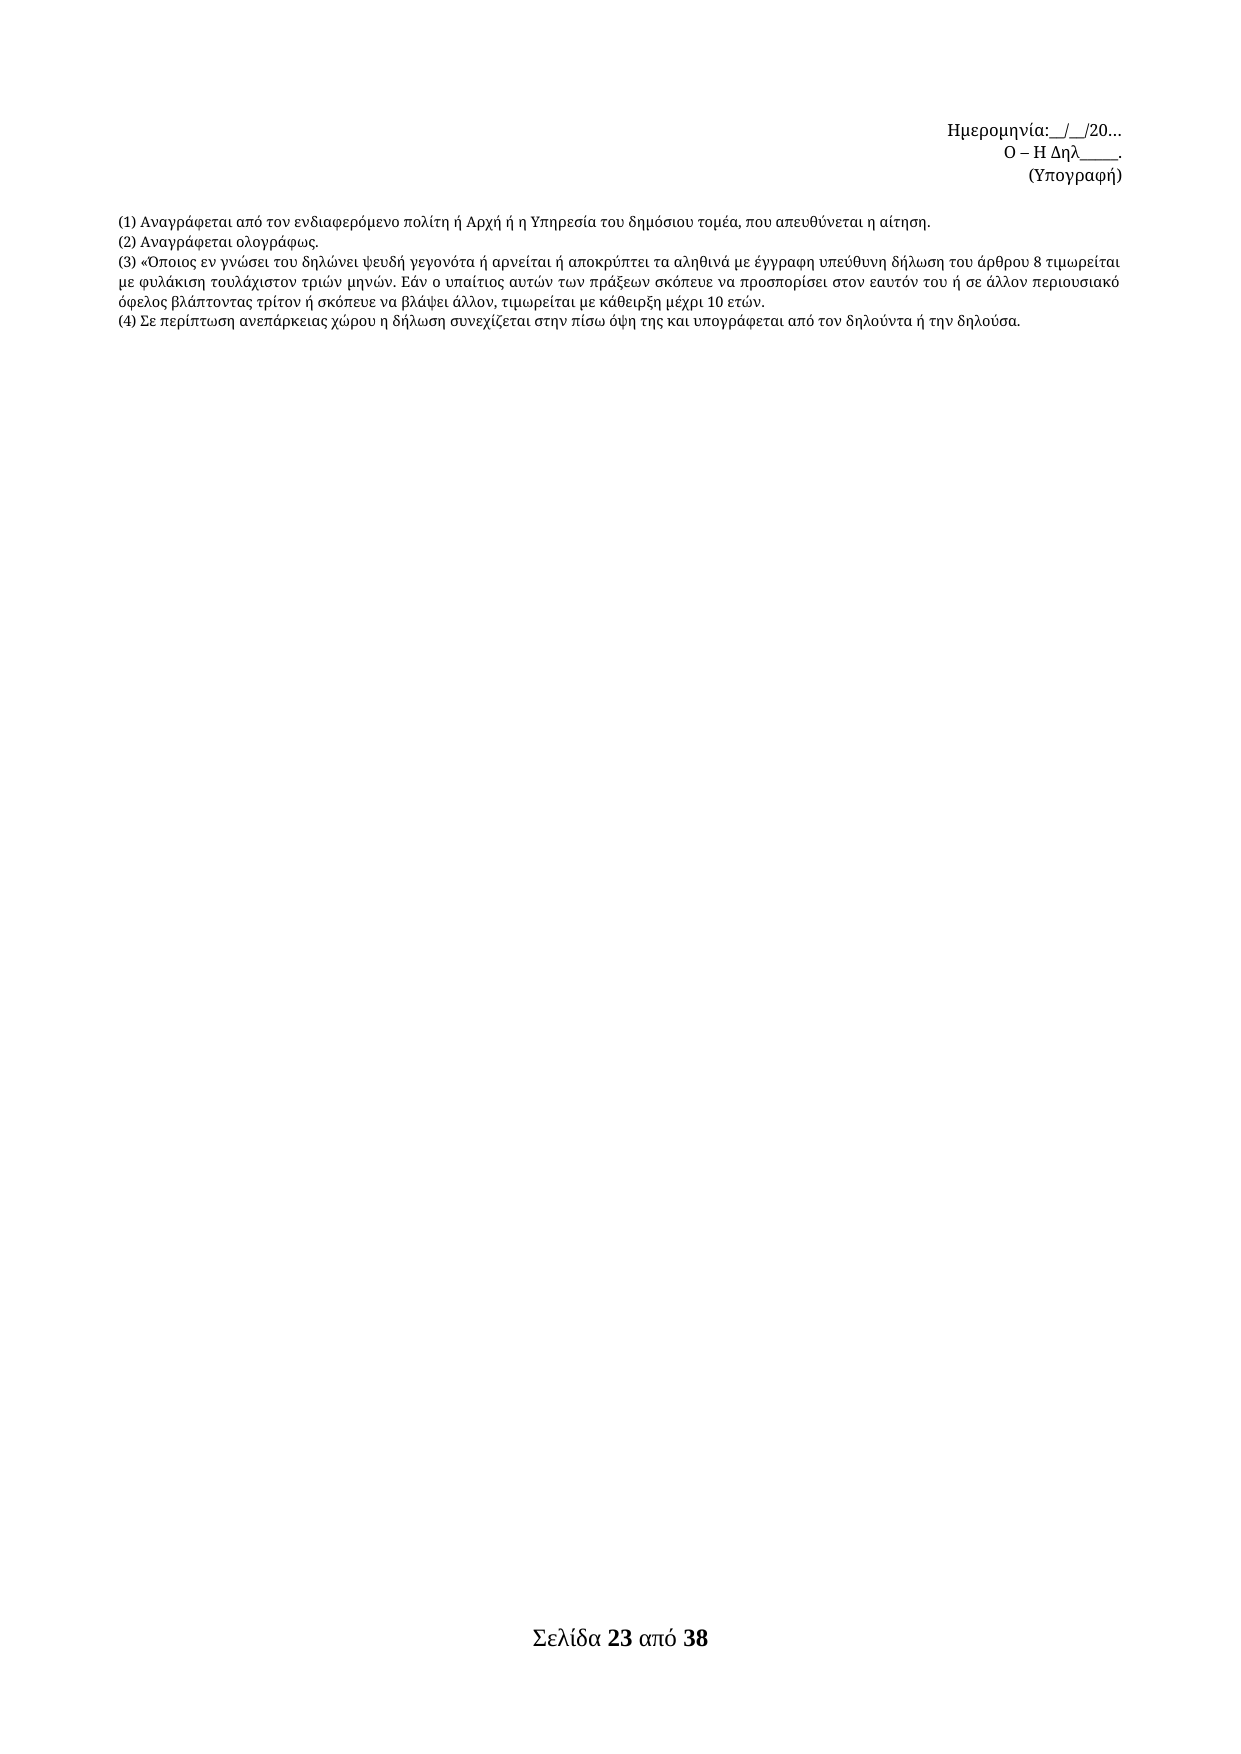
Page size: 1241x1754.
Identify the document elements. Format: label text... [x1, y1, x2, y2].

text (1) Αναγράφεται από τον ενδιαφερόμενο πολίτη ή Αρχή ή η Υπηρεσία του δημόσιου τομέα, που απευθύνεται η αίτηση. [118, 212, 1122, 232]
text Ημερομηνία:__/__/20… [118, 118, 1122, 141]
text (2) Αναγράφεται ολογράφως. [118, 232, 1122, 252]
text (3) «Όποιος εν γνώσει του δηλώνει ψευδή γεγονότα ή αρνείται ή αποκρύπτει τα αληθινά με έγγραφη υπεύθυνη δήλωση του άρθρου 8 τιμωρείται με φυλάκιση τουλάχιστον τριών μηνών. Εάν ο υπαίτιος αυτών των πράξεων σκόπευε να προσπορίσει στον εαυτόν του ή σε άλλον περιουσιακό όφελος βλάπτοντας τρίτον ή σκόπευε να βλάψει άλλον, τιμωρείται με κάθειρξη μέχρι 10 ετών. [118, 252, 1122, 311]
text (Υπογραφή) [118, 163, 1122, 186]
text (4) Σε περίπτωση ανεπάρκειας χώρου η δήλωση συνεχίζεται στην πίσω όψη της και υπογράφεται από τον δηλούντα ή την δηλούσα. [118, 311, 1122, 331]
text Ο – Η Δηλ_____. [118, 141, 1122, 163]
